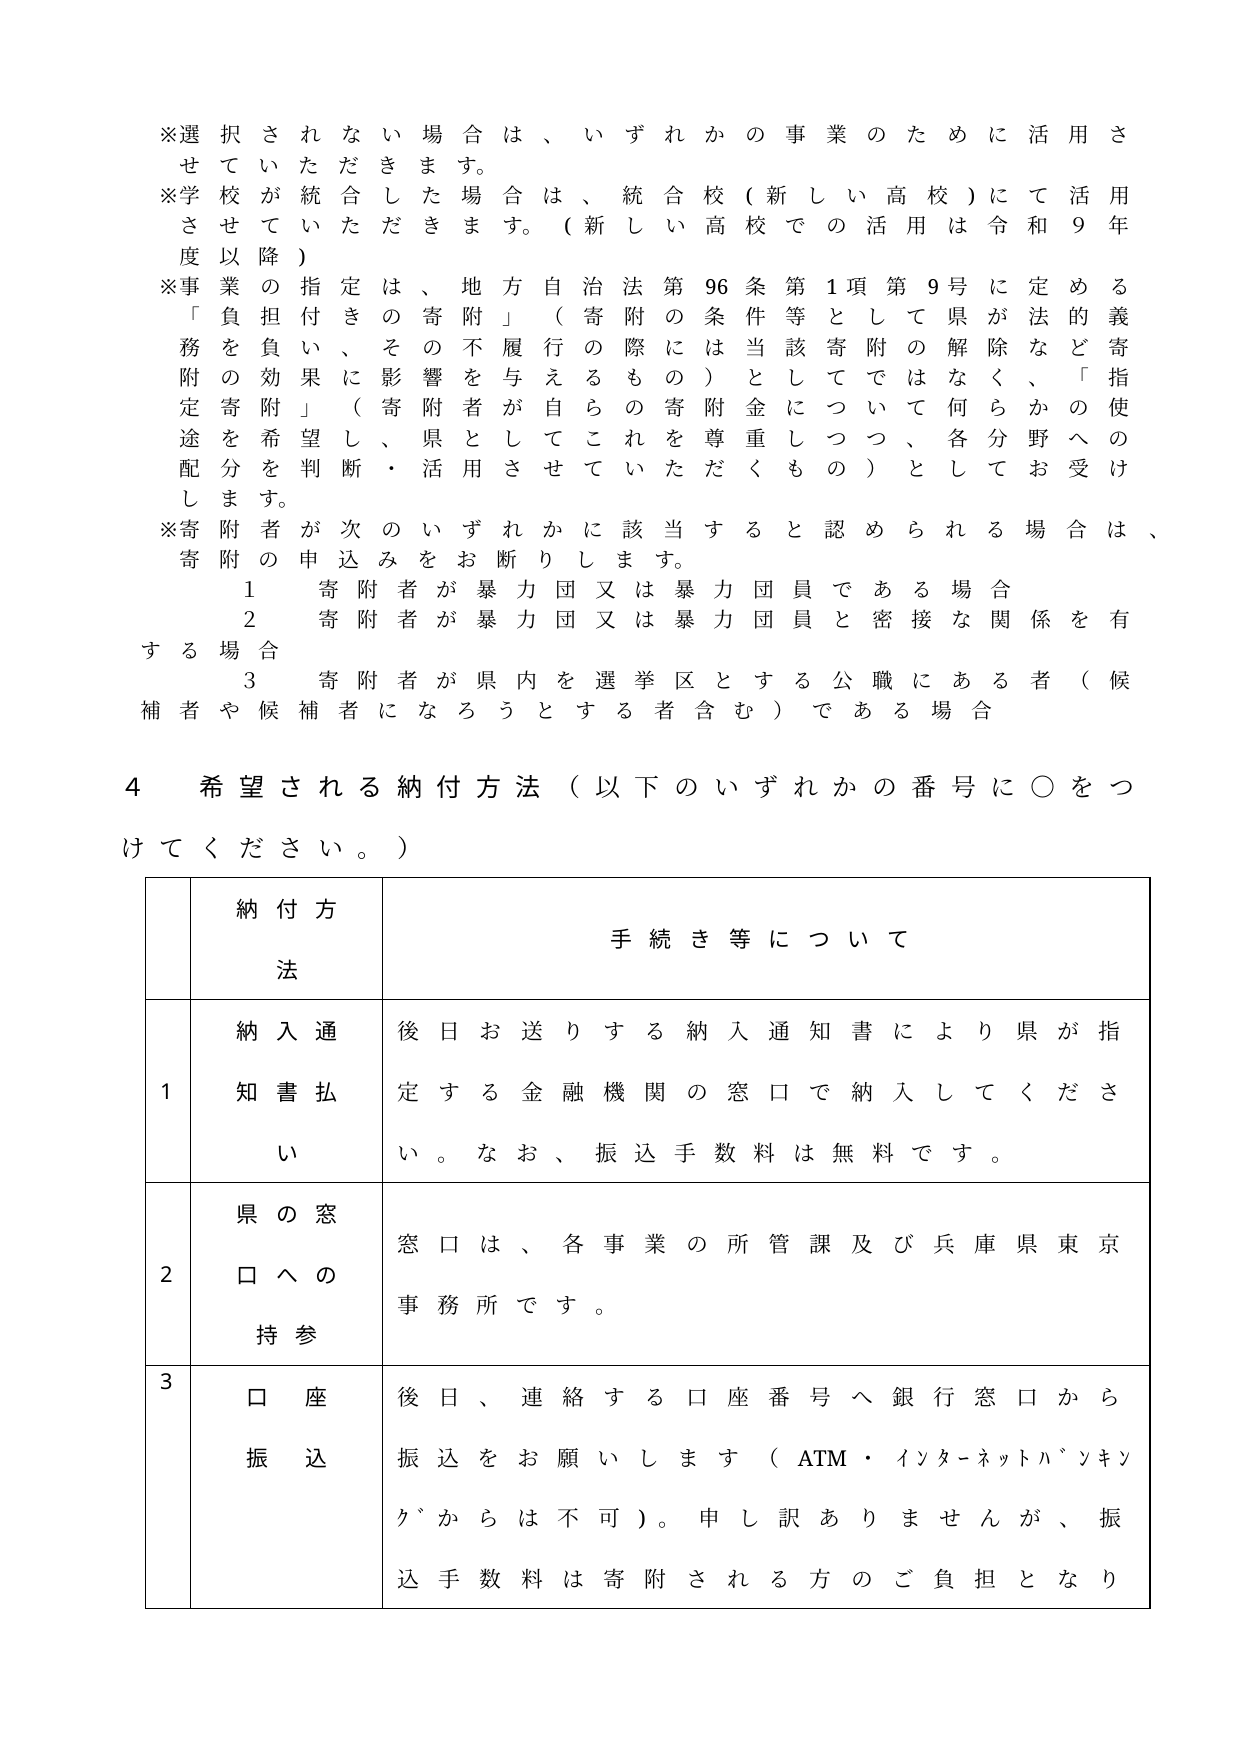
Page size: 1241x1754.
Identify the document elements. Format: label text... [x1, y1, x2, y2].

list 寄附者が次のいずれかに該当すると認められる場合は、寄附の申込みをお断りします。 [140, 513, 1149, 573]
list 選択されない場合は、いずれかの事業のために活用させていただきます。 [140, 119, 1149, 179]
text ３ 寄附者が県内を選挙区とする公職にある者（候補者や候補者になろうとする者含む）である場合 [120, 664, 1149, 725]
table_header 手続き等について [383, 878, 1149, 999]
table_cell 県の窓口への持参 [191, 1183, 382, 1365]
table_cell 窓口は、各事業の所管課及び兵庫県東京事務所です。 [383, 1183, 1149, 1365]
table_cell 1 [146, 1000, 190, 1182]
table_cell 納入通知書払い [191, 1000, 382, 1182]
list 事業の指定は、地方自治法第96条第1項第9号に定める「負担付きの寄附」（寄附の条件等として県が法的義務を負い、その不履行の際には当該寄附の解除など寄附の効果に影響を与えるもの）としてではなく、「指定寄附」（寄附者が自らの寄附金について何らかの使途を希望し、県としてこれを尊重しつつ、各分野への配分を判断・活用させていただくもの）としてお受けします。 [140, 270, 1149, 513]
table_header [146, 878, 190, 999]
table_cell 3 [146, 1366, 190, 1608]
table_cell 後日お送りする納入通知書により県が指定する金融機関の窓口で納入してください。なお、振込手数料は無料です。 [383, 1000, 1149, 1182]
text ２ 寄附者が暴力団又は暴力団員と密接な関係を有する場合 [120, 604, 1149, 664]
text １ 寄附者が暴力団又は暴力団員である場合 [120, 573, 1149, 604]
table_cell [383, 1366, 1149, 1608]
table_header 納付方法 [191, 878, 382, 999]
table_cell 2 [146, 1183, 190, 1365]
table_cell 口 座 振 込 [191, 1366, 382, 1608]
text ４ 希望される納付方法（以下のいずれかの番号に○をつけてください。） [120, 755, 1149, 877]
list 学校が統合した場合は、統合校(新しい高校)にて活用させていただきます。(新しい高校での活用は令和９年度以降) [140, 179, 1149, 270]
